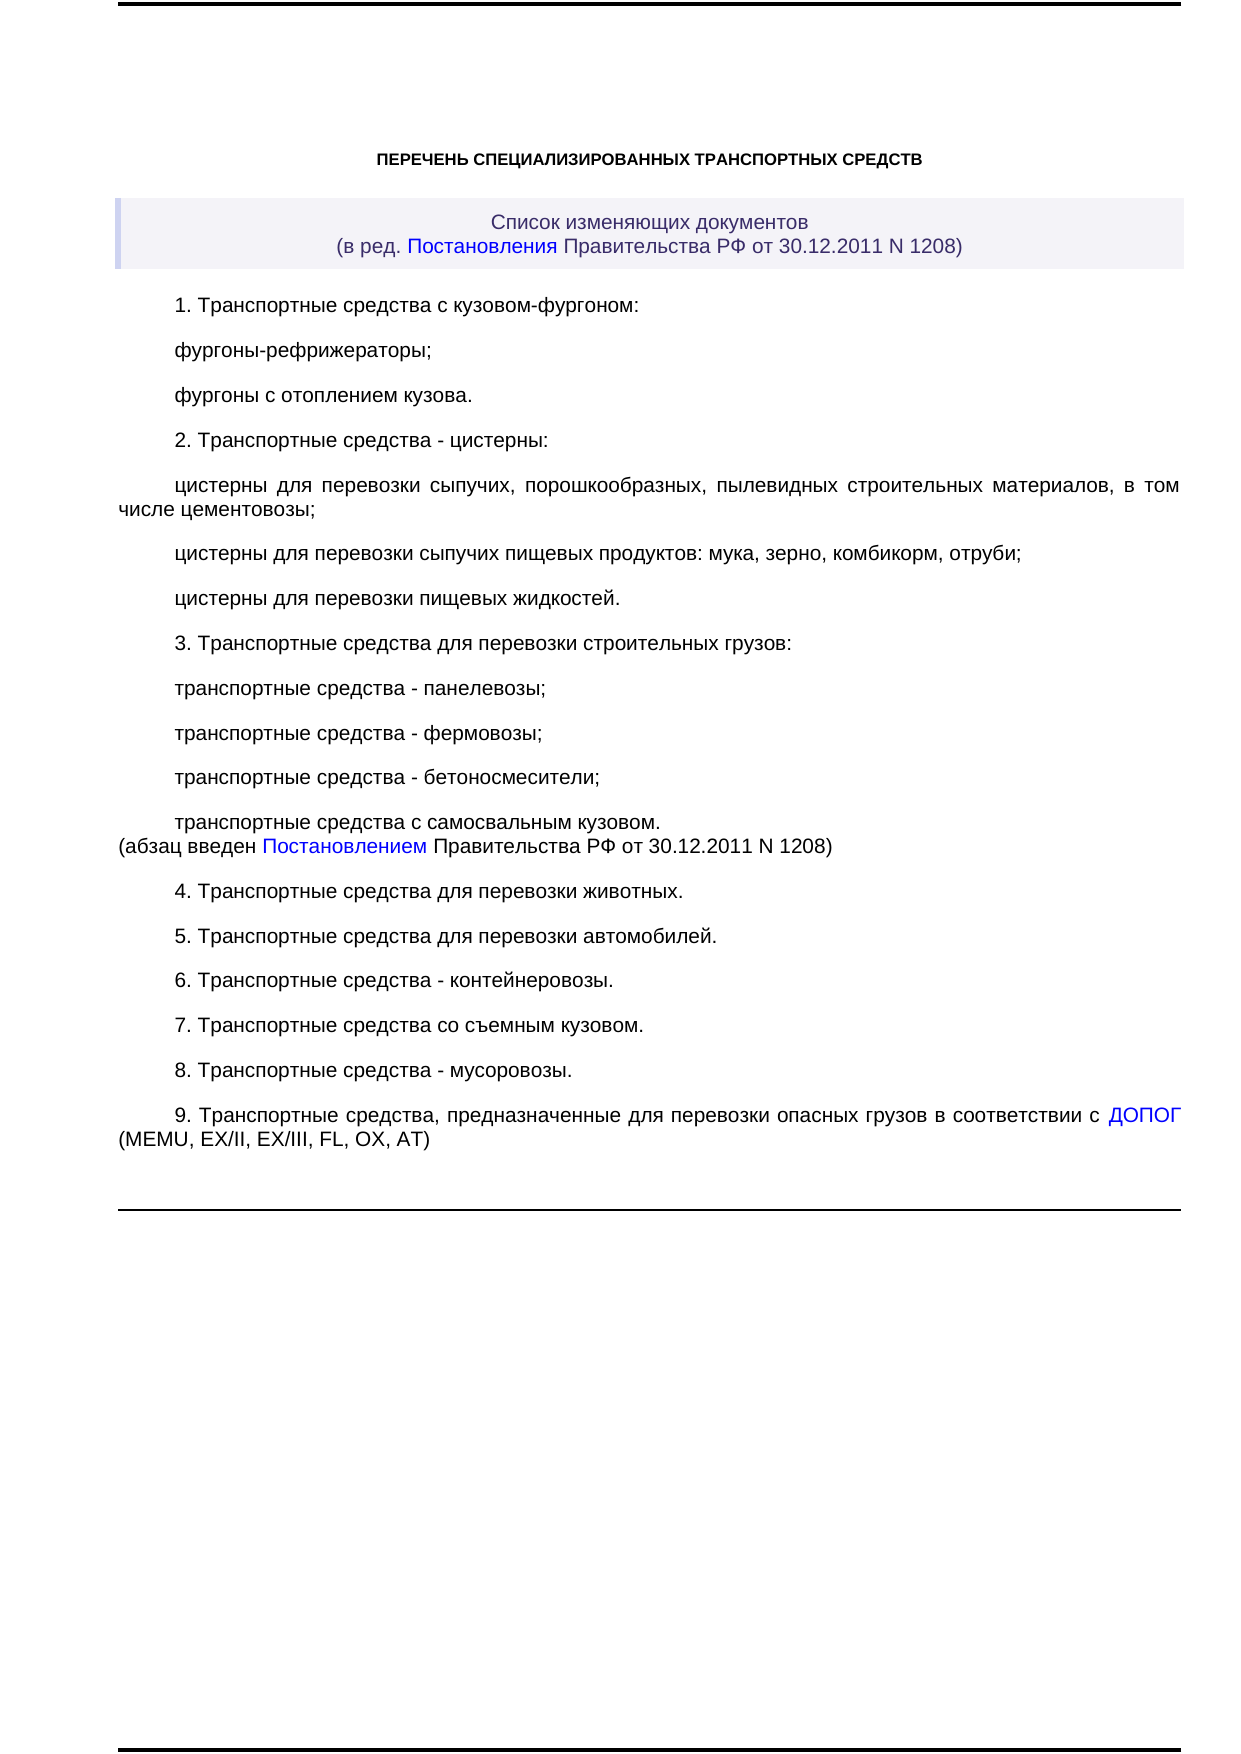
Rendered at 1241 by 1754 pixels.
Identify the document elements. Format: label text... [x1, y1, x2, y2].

text цистерны для перевозки сыпучих пищевых продуктов: мука, зерно, комбикорм, отруби; [118, 541, 1181, 565]
text цистерны для перевозки сыпучих, порошкообразных, пылевидных строительных материалов, в том числе цементовозы; [118, 472, 1181, 520]
text 7. Транспортные средства со съемным кузовом. [118, 1013, 1181, 1037]
text 4. Транспортные средства для перевозки животных. [118, 879, 1181, 903]
text 9. Транспортные средства, предназначенные для перевозки опасных грузов в соответствии с ДОПОГ (MEMU, EX/II, EX/III, FL, OX, AT) [118, 1103, 1181, 1151]
text 8. Транспортные средства - мусоровозы. [118, 1058, 1181, 1082]
title ПЕРЕЧЕНЬ СПЕЦИАЛИЗИРОВАННЫХ ТРАНСПОРТНЫХ СРЕДСТВ [118, 150, 1181, 169]
text транспортные средства с самосвальным кузовом. [118, 810, 1181, 834]
text транспортные средства - панелевозы; [118, 676, 1181, 699]
text транспортные средства - бетоносмесители; [118, 765, 1181, 789]
text 2. Транспортные средства - цистерны: [118, 428, 1181, 452]
text (абзац введен Постановлением Правительства РФ от 30.12.2011 N 1208) [118, 834, 1181, 858]
text 1. Транспортные средства с кузовом-фургоном: [118, 293, 1181, 317]
text 6. Транспортные средства - контейнеровозы. [118, 968, 1181, 992]
text цистерны для перевозки пищевых жидкостей. [118, 586, 1181, 610]
text 5. Транспортные средства для перевозки автомобилей. [118, 923, 1181, 947]
text транспортные средства - фермовозы; [118, 720, 1181, 744]
text 3. Транспортные средства для перевозки строительных грузов: [118, 631, 1181, 655]
table_header Список изменяющих документов (в ред. Постановления Правительства РФ от 30.12.2011 N 1208) [121, 198, 1178, 269]
text фургоны-рефрижераторы; [118, 338, 1181, 362]
text фургоны с отоплением кузова. [118, 383, 1181, 407]
